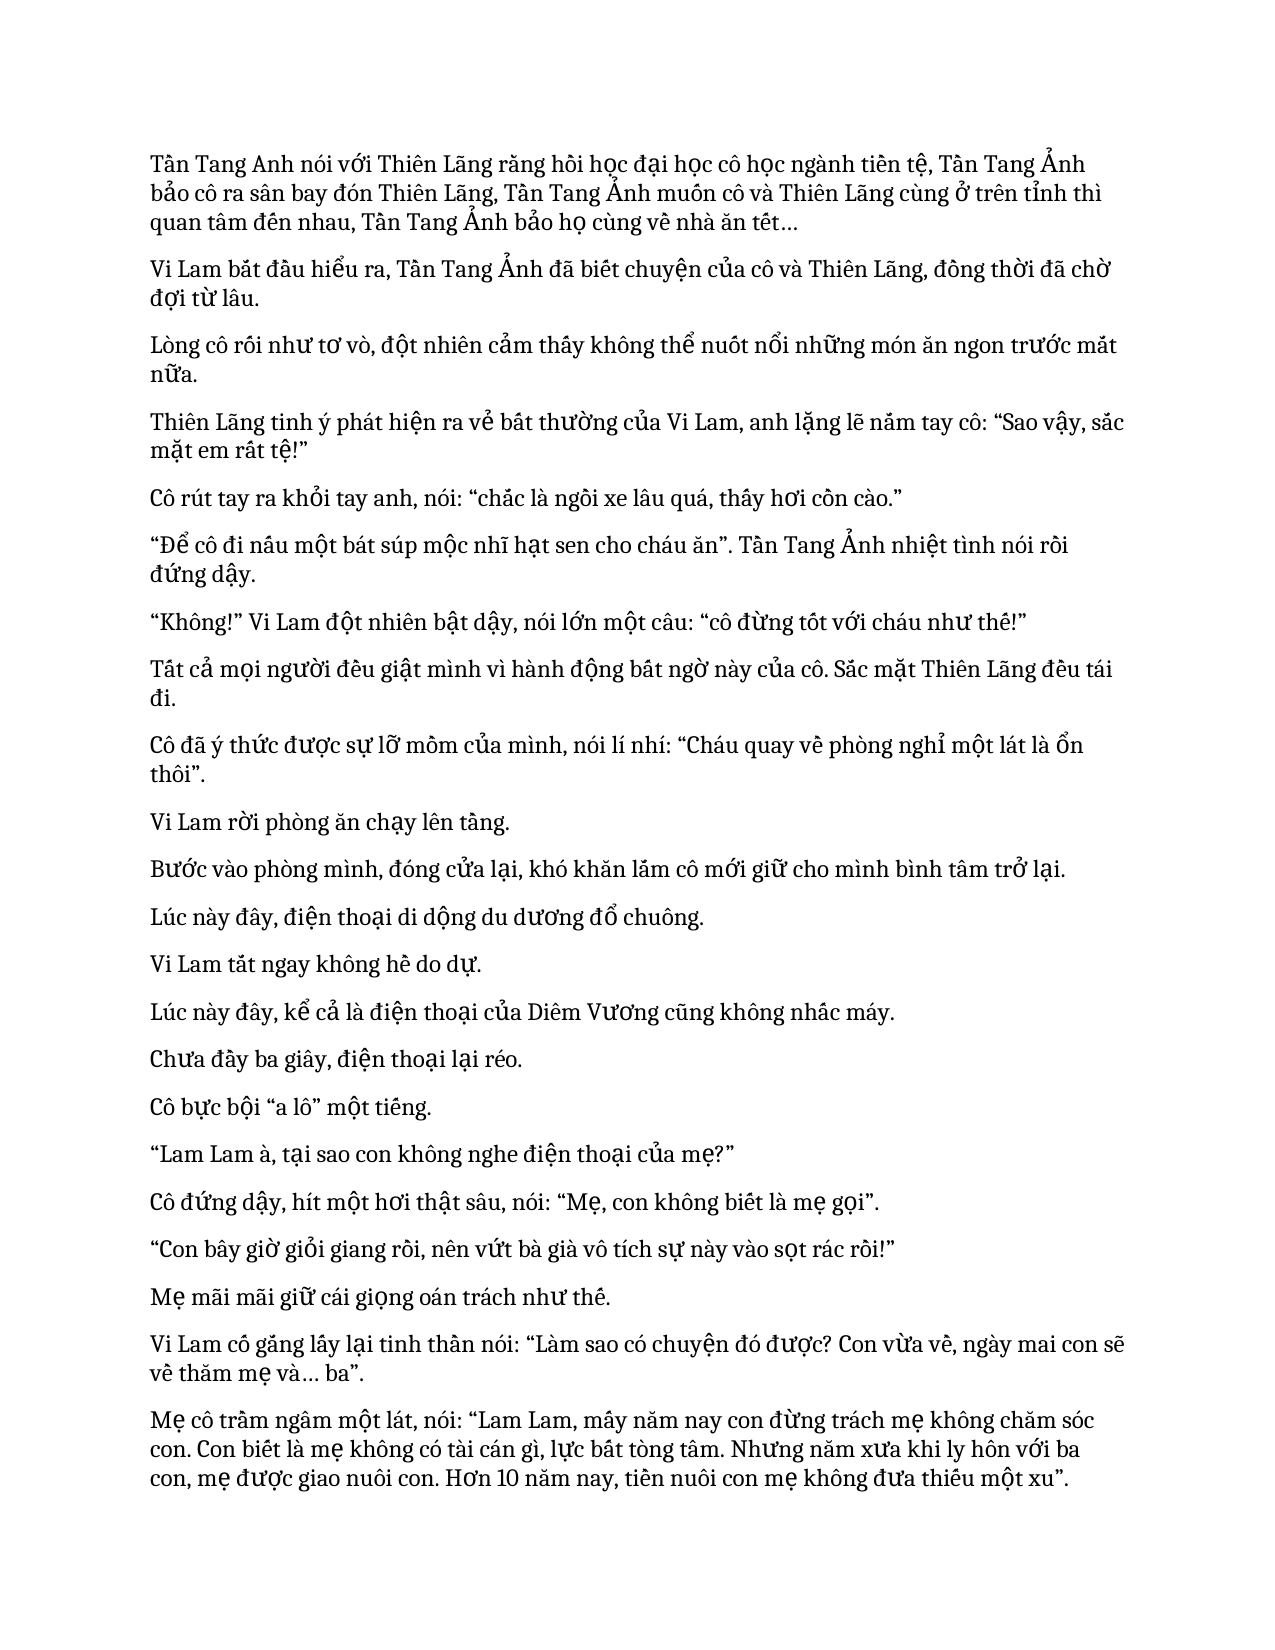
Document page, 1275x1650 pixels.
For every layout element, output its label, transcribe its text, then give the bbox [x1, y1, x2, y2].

text “Con bây giờ giỏi giang rồi, nên vứt bà già vô tích sự này vào sọt rác rồi!” [150, 1235, 1125, 1264]
text Cô đứng dậy, hít một hơi thật sâu, nói: “Mẹ, con không biết là mẹ gọi”. [150, 1187, 1125, 1216]
text Lúc này đây, điện thoại di dộng du dương đổ chuông. [150, 902, 1125, 931]
text Vi Lam bắt đầu hiểu ra, Tần Tang Ảnh đã biết chuyện của cô và Thiên Lãng, đồng thời đã chờ đợi từ lâu. [150, 255, 1125, 312]
text “Không!” Vi Lam đột nhiên bật dậy, nói lớn một câu: “cô đừng tốt với cháu như thế!” [150, 607, 1125, 636]
text Mẹ mãi mãi giữ cái giọng oán trách như thế. [150, 1282, 1125, 1311]
text Tất cả mọi người đều giật mình vì hành động bất ngờ này của cô. Sắc mặt Thiên Lãng đều tái đi. [150, 655, 1125, 712]
text Vi Lam tắt ngay không hề do dự. [150, 950, 1125, 979]
text Cô rút tay ra khỏi tay anh, nói: “chắc là ngồi xe lâu quá, thấy hơi cồn cào.” [150, 484, 1125, 512]
text Bước vào phòng mình, đóng cửa lại, khó khăn lắm cô mới giữ cho mình bình tâm trở lại. [150, 855, 1125, 884]
text “Lam Lam à, tại sao con không nghe điện thoại của mẹ?” [150, 1140, 1125, 1169]
text Vi Lam rời phòng ăn chạy lên tầng. [150, 807, 1125, 836]
text “Để cô đi nấu một bát súp mộc nhĩ hạt sen cho cháu ăn”. Tần Tang Ảnh nhiệt tình nói rồi đứng dậy. [150, 531, 1125, 589]
text Chưa đầy ba giây, điện thoại lại réo. [150, 1045, 1125, 1074]
text Cô bực bội “a lô” một tiếng. [150, 1092, 1125, 1121]
text Lòng cô rối như tơ vò, đột nhiên cảm thấy không thể nuốt nổi những món ăn ngon trước mắt nữa. [150, 331, 1125, 389]
text Thiên Lãng tinh ý phát hiện ra vẻ bất thường của Vi Lam, anh lặng lẽ nắm tay cô: “Sao vậy, sắc mặt em rất tệ!” [150, 407, 1125, 465]
text Lúc này đây, kể cả là điện thoại của Diêm Vương cũng không nhấc máy. [150, 997, 1125, 1026]
text Mẹ cô trầm ngâm một lát, nói: “Lam Lam, mấy năm nay con đừng trách mẹ không chăm sóc con. Con biết là mẹ không có tài cán gì, lực bất tòng tâm. Nhưng năm xưa khi ly hôn với ba con, mẹ được giao nuôi con. Hơn 10 năm nay, tiền nuôi con mẹ không đưa thiếu một xu”. [150, 1406, 1125, 1492]
text Vi Lam cố gắng lấy lại tinh thần nói: “Làm sao có chuyện đó được? Con vừa về, ngày mai con sẽ về thăm mẹ và… ba”. [150, 1330, 1125, 1387]
text Cô đã ý thức được sự lỡ mồm của mình, nói lí nhí: “Cháu quay về phòng nghỉ một lát là ổn thôi”. [150, 731, 1125, 789]
text Tần Tang Anh nói với Thiên Lãng rằng hồi học đại học cô học ngành tiền tệ, Tần Tang Ảnh bảo cô ra sân bay đón Thiên Lãng, Tần Tang Ảnh muốn cô và Thiên Lãng cùng ở trên tỉnh thì quan tâm đến nhau, Tần Tang Ảnh bảo họ cùng về nhà ăn tết… [150, 150, 1125, 236]
